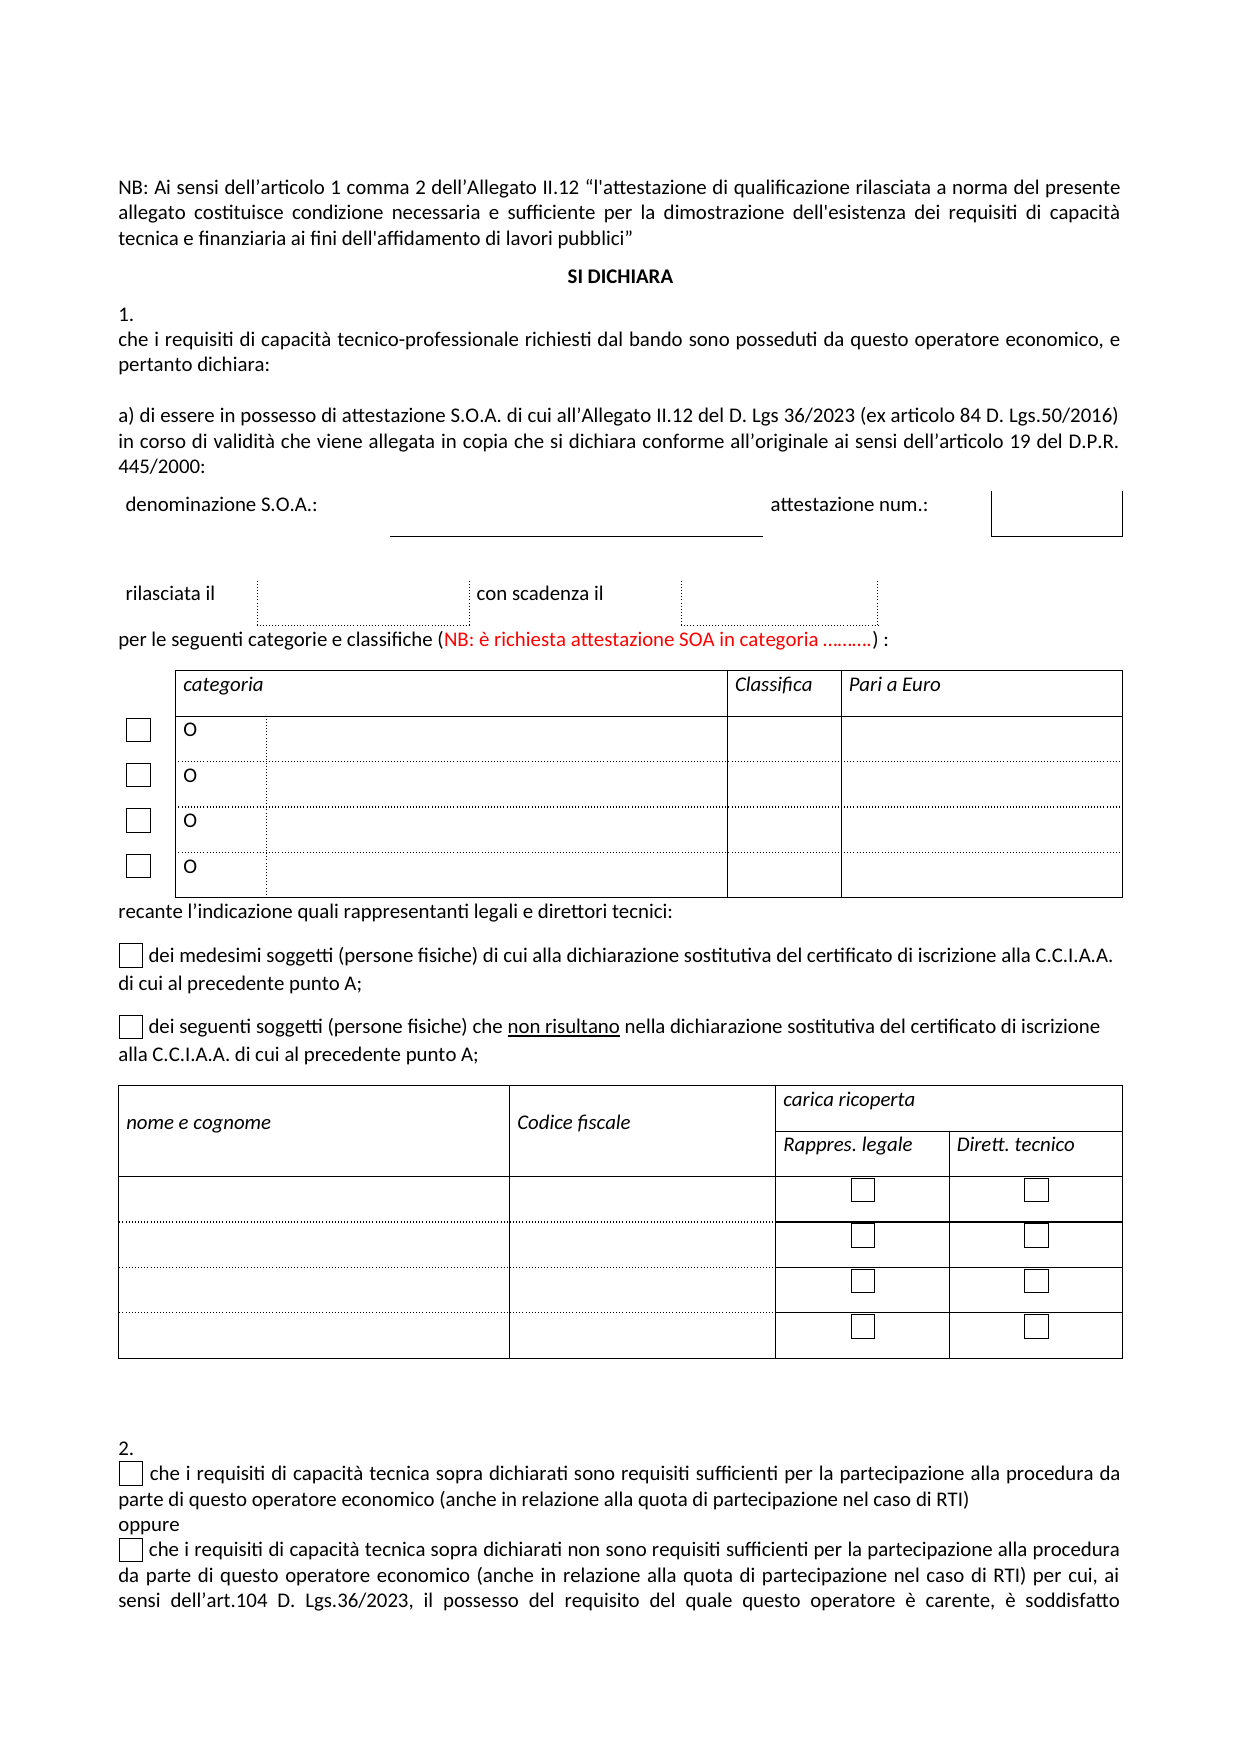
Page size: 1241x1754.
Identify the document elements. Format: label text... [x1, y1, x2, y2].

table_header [107, 301, 1133, 1613]
text SI DICHIARA [118, 263, 1122, 288]
text NB: Ai sensi dell’articolo 1 comma 2 dell’Allegato II.12 “l'attestazione di qualificazione rilasciata a norma del presente allegato costituisce condizione necessaria e sufficiente per la dimostrazione dell'esistenza dei requisiti di capacità tecnica e finanziaria ai fini dell'affidamento di lavori pubblici” [118, 174, 1122, 250]
